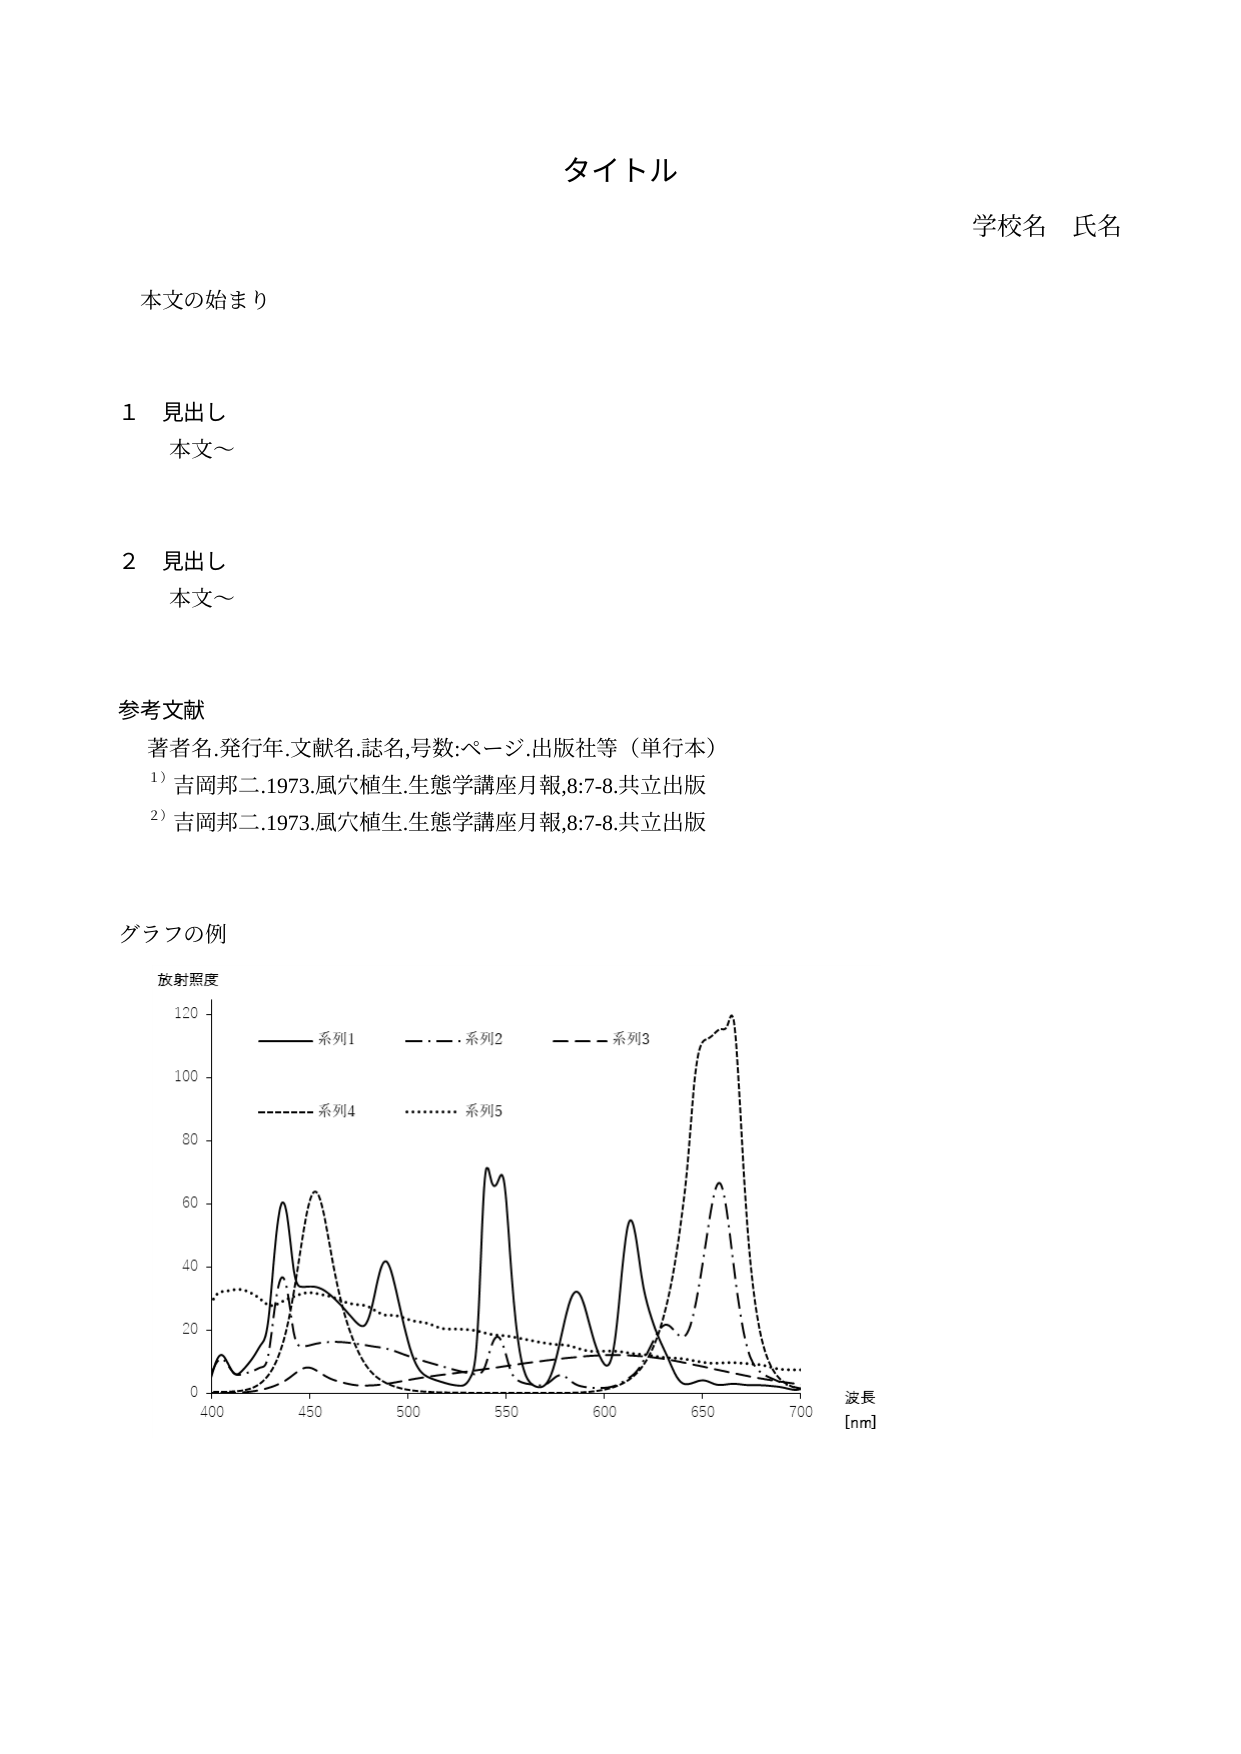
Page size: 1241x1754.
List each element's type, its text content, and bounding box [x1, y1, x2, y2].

text ２ 見出し [118, 541, 1122, 579]
text １ 見出し [118, 392, 1122, 429]
text 本文～ [147, 579, 1122, 616]
text タイトル [118, 131, 1122, 206]
picture [151, 964, 882, 1438]
text 参考文献 [118, 691, 1122, 728]
text １）吉岡邦二.1973.風穴植生.生態学講座月報,8:7-8.共立出版 [148, 765, 1122, 802]
text ２）吉岡邦二.1973.風穴植生.生態学講座月報,8:7-8.共立出版 [148, 802, 1122, 840]
text 著者名.発行年.文献名.誌名,号数:ページ.出版社等（単行本） [148, 728, 1122, 765]
text 本文の始まり [118, 280, 1122, 318]
text 学校名 氏名 [118, 206, 1122, 243]
text グラフの例 [118, 914, 1122, 952]
text 本文～ [147, 429, 1122, 467]
